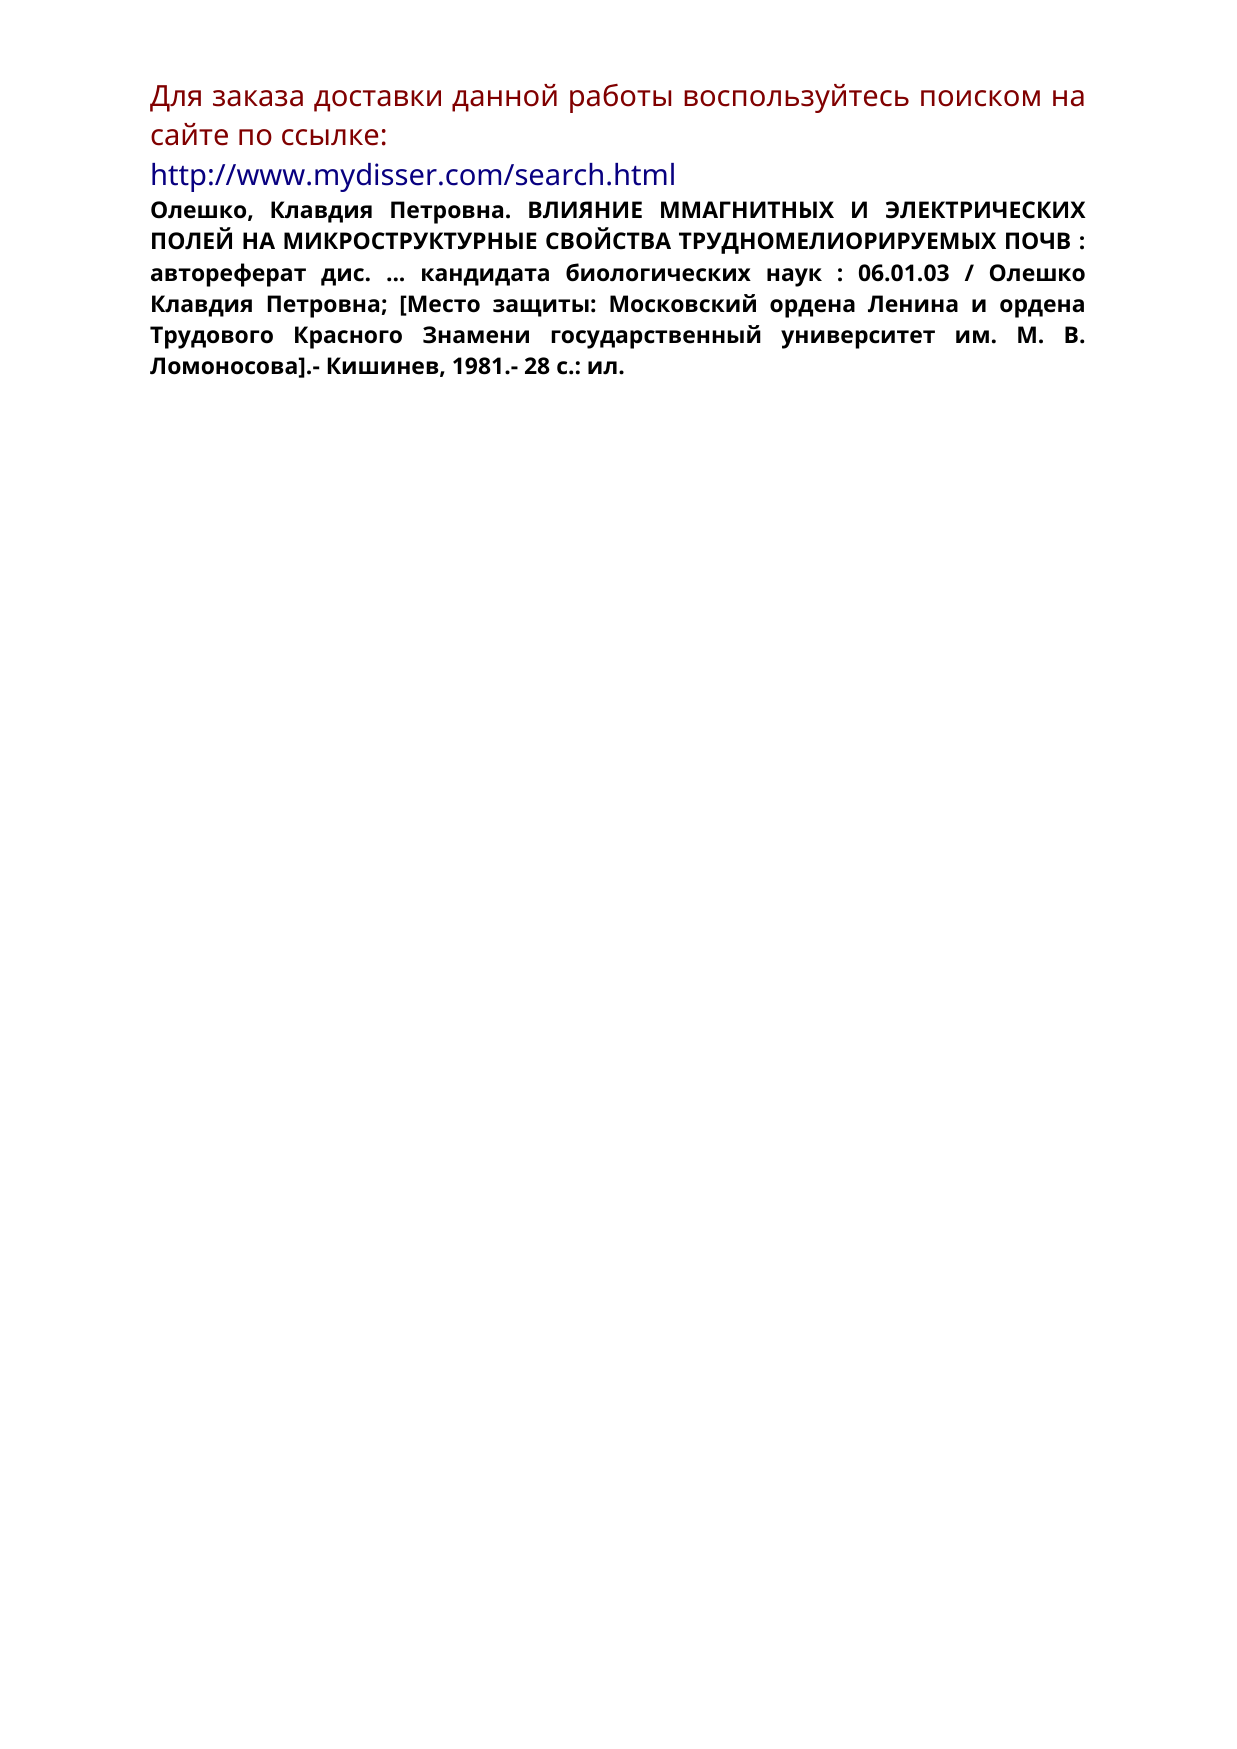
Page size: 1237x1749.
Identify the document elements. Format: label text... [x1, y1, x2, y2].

text Олешко, Клавдия Петровна. ВЛИЯНИЕ ММАГНИТНЫХ И ЭЛЕКТРИЧЕСКИХ ПОЛЕЙ НА МИКРОСТРУКТУРНЫЕ СВОЙСТВА ТРУДНОМЕЛИОРИРУЕМЫХ ПОЧВ : автореферат дис. ... кандидата биологических наук : 06.01.03 / Олешко Клавдия Петровна; [Место защиты: Московский ордена Ленина и ордена Трудового Красного Знамени государственный университет им. М. В. Ломоносова].- Кишинев, 1981.- 28 с.: ил. [150, 194, 1086, 382]
